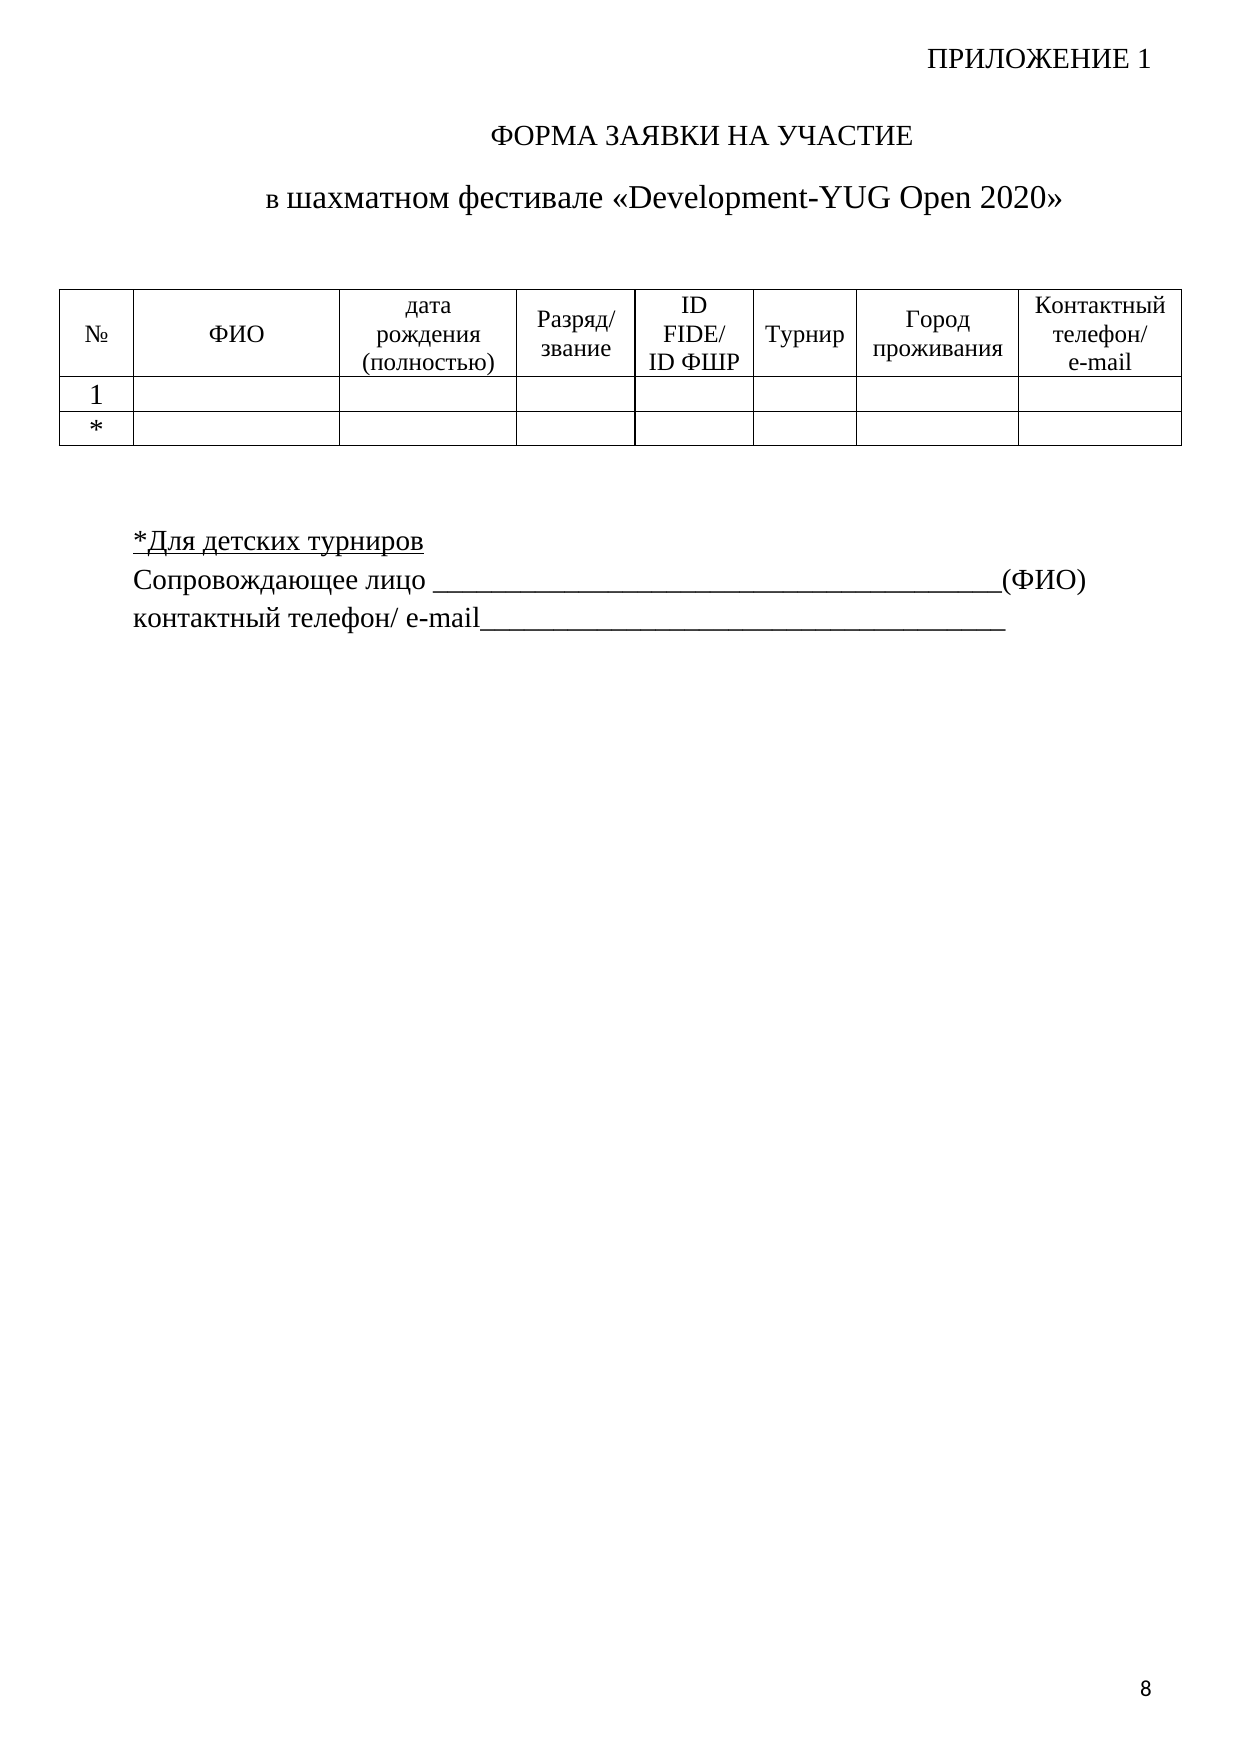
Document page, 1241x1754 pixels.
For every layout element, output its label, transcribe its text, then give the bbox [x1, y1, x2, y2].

table_cell [517, 412, 634, 445]
list контактный телефон/ e-mail____________________________________ [133, 601, 1152, 634]
table_header ФИО [134, 290, 339, 376]
table_cell [134, 377, 339, 411]
table_header дата рождения (полностью) [340, 290, 516, 376]
list ФОРМА ЗАЯВКИ НА УЧАСТИЕ [252, 118, 1152, 152]
table_cell [340, 377, 516, 411]
table_cell [636, 377, 753, 411]
table_cell [754, 377, 856, 411]
list *Для детских турниров [133, 523, 1152, 557]
text в шахматном фестивале «Development-YUG Open 2020» [177, 178, 1152, 216]
table_header ID FIDE/ ID ФШР [636, 290, 753, 376]
table_cell [1019, 377, 1181, 411]
table_header Турнир [754, 290, 856, 376]
table_cell 1 [60, 377, 133, 411]
table_header № [60, 290, 133, 376]
table_cell * [60, 412, 133, 445]
list ПРИЛОЖЕНИЕ 1 [252, 41, 1152, 75]
table_cell [340, 412, 516, 445]
table_cell [857, 412, 1018, 445]
table_header Город проживания [857, 290, 1018, 376]
table_cell [517, 377, 634, 411]
table_cell [134, 412, 339, 445]
table_header Разряд/ звание [517, 290, 634, 376]
table_cell [1019, 412, 1181, 445]
list Сопровождающее лицо _______________________________________(ФИО) [133, 562, 1152, 596]
table_cell [754, 412, 856, 445]
table_cell [857, 377, 1018, 411]
table_header Контактный телефон/ e-mail [1019, 290, 1181, 376]
table_cell [636, 412, 753, 445]
